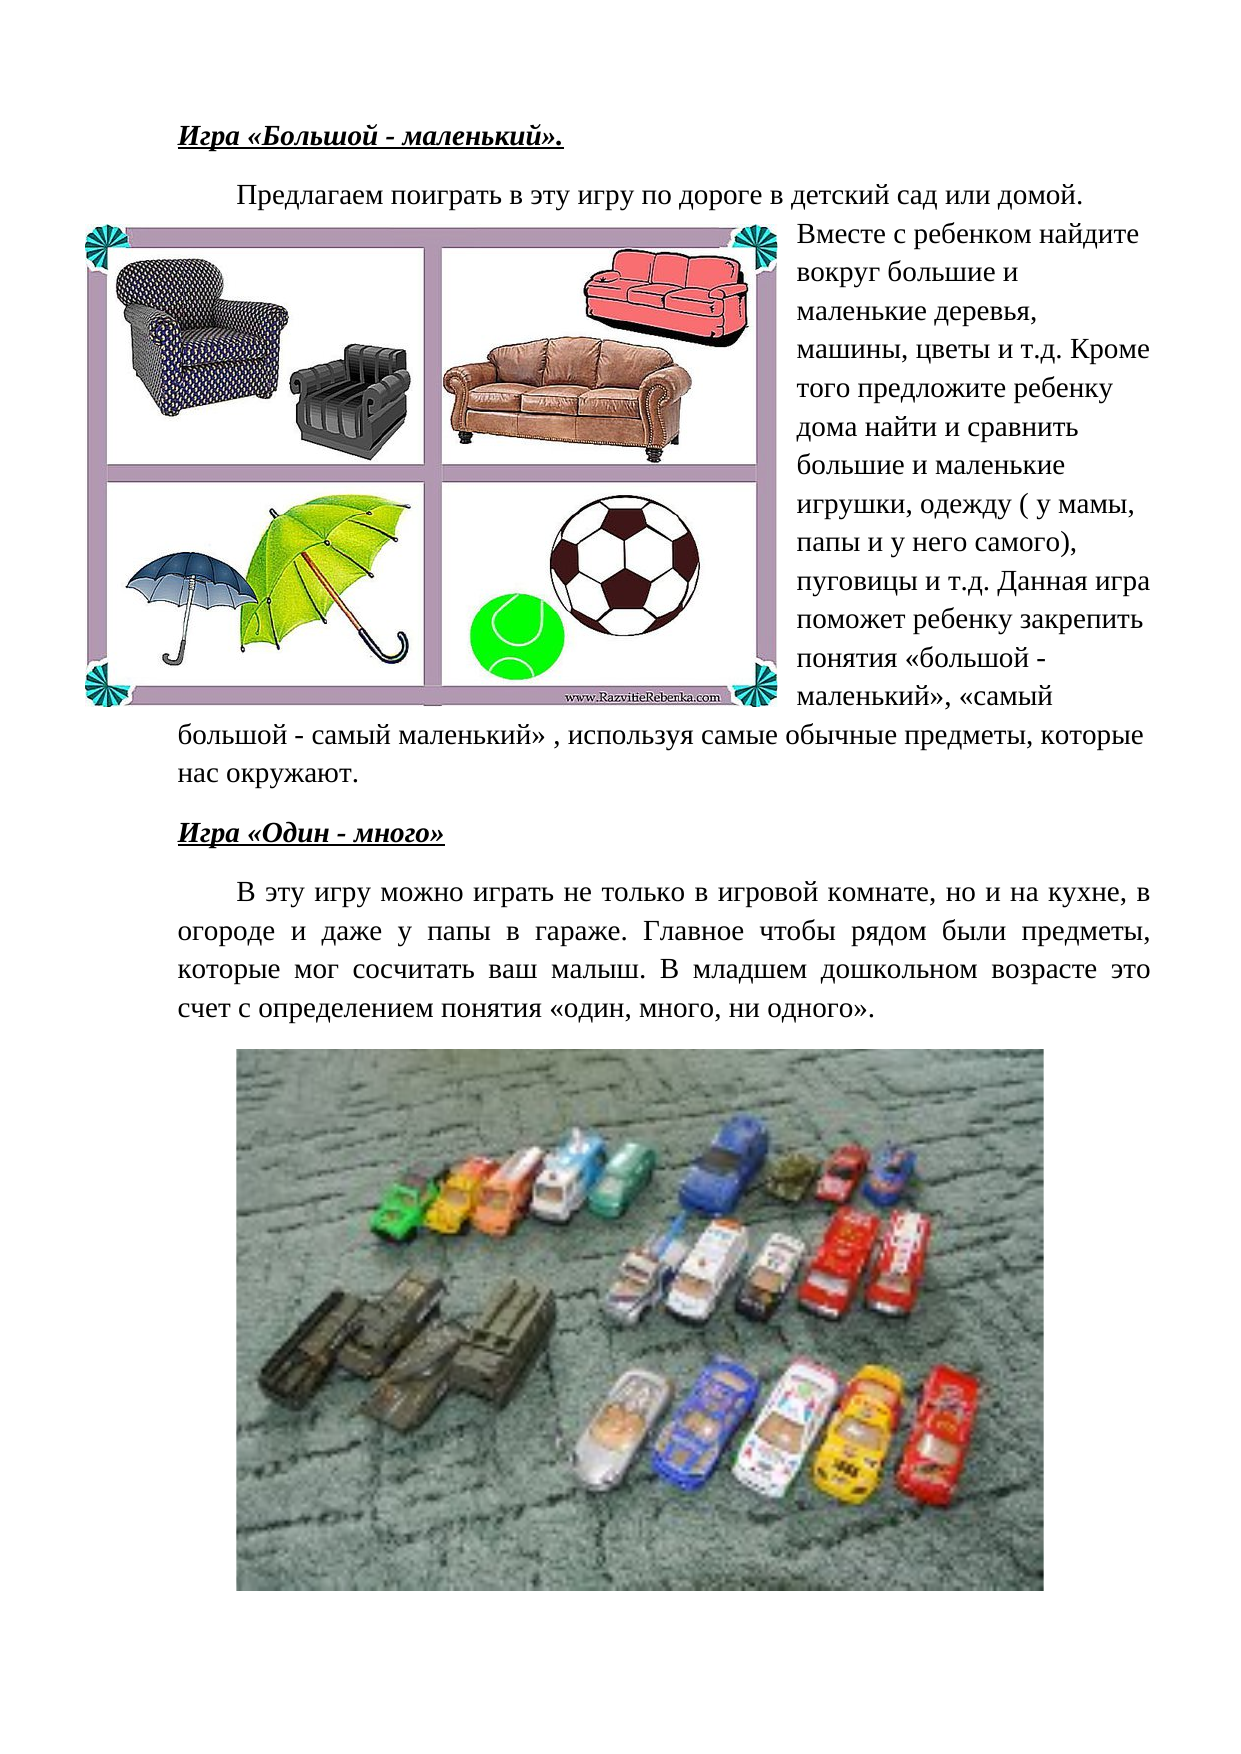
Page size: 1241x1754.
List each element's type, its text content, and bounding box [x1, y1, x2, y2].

text В эту игру можно играть не только в игровой комнате, но и на кухне, в огороде и даже у папы в гараже. Главное чтобы рядом были предметы, которые мог сосчитать ваш малыш. В младшем дошкольном возрасте это счет с определением понятия «один, много, ни одного». [177, 874, 1152, 1023]
text Игра «Один - много» [177, 815, 1152, 848]
picture [236, 1049, 1044, 1591]
text Игра «Большой - маленький». [177, 118, 1152, 152]
picture [85, 224, 778, 706]
